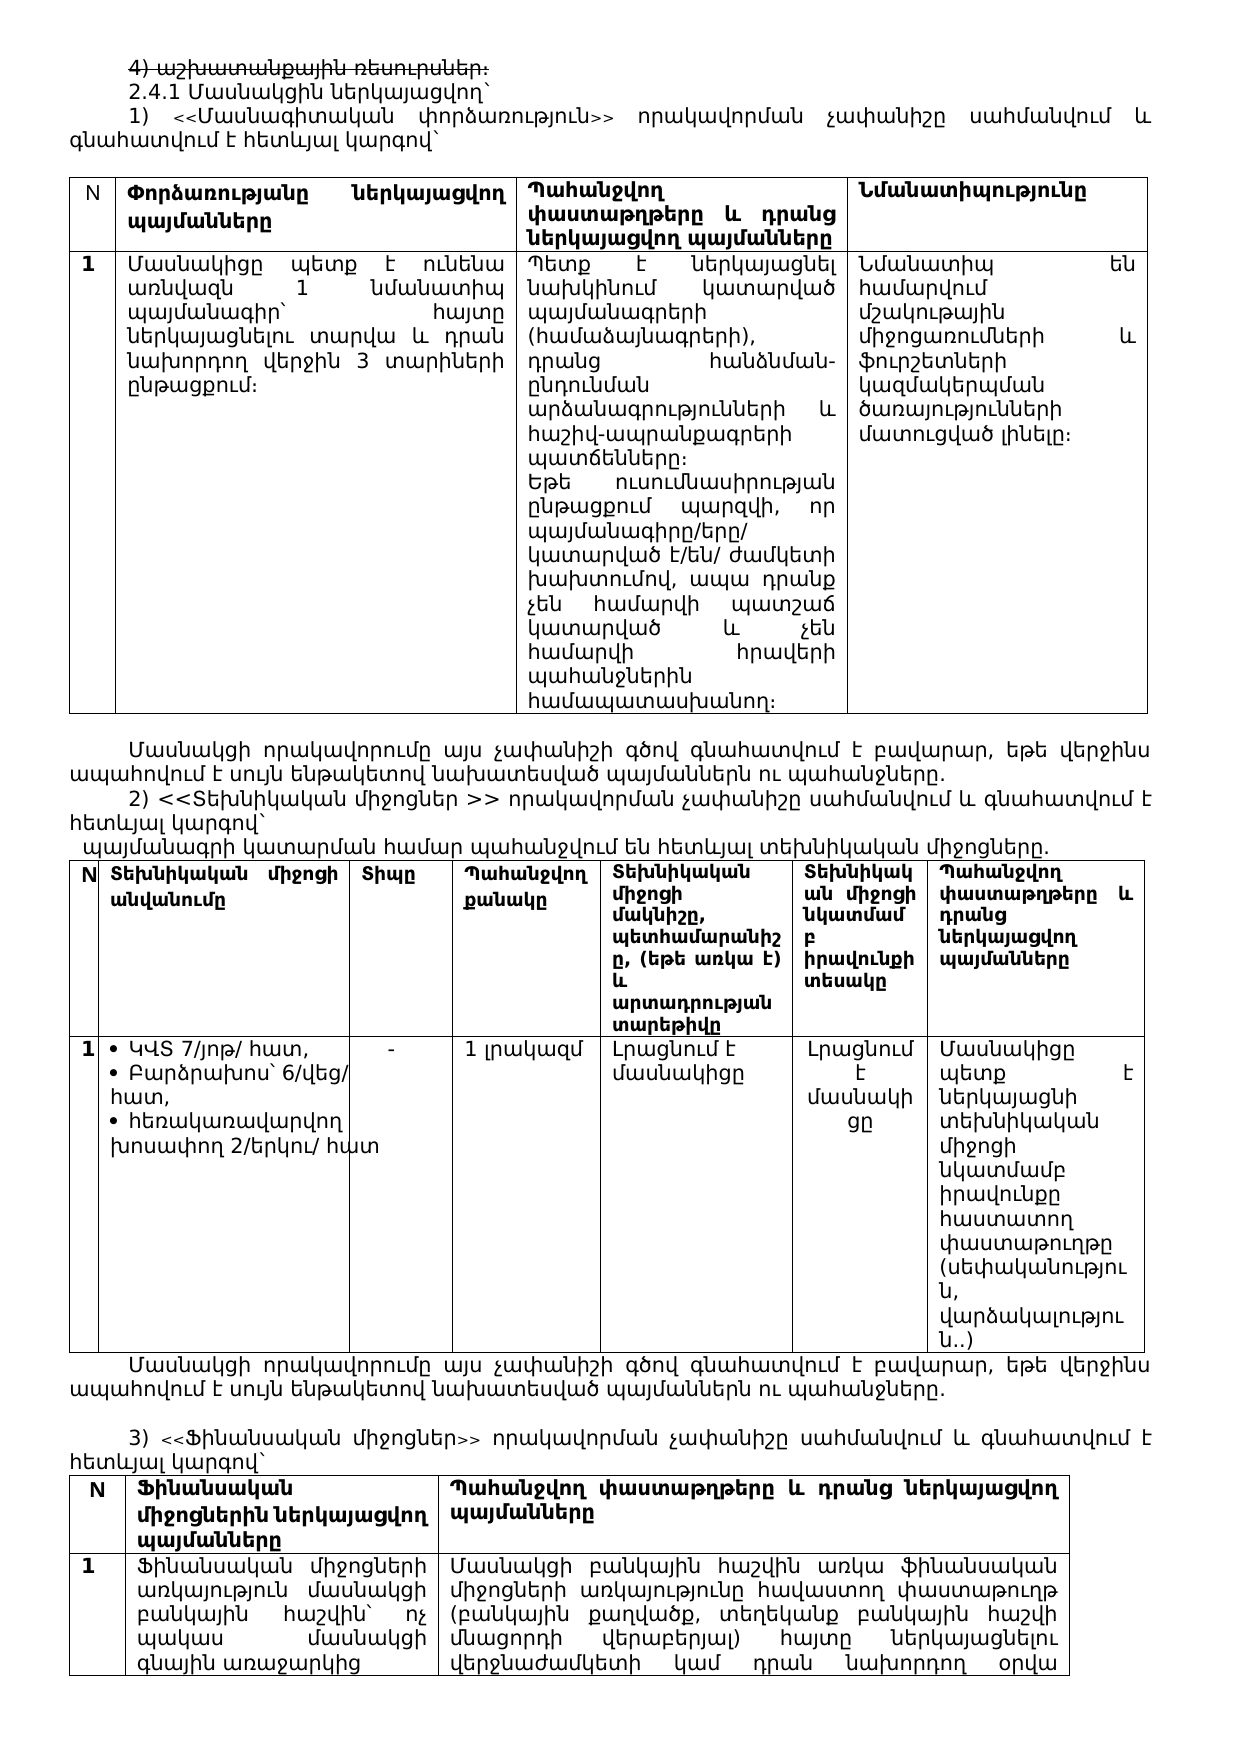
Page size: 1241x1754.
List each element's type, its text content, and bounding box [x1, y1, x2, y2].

table_cell ԿՎՏ 7/յոթ/ հատ, Բարձրախոս՝ 6/վեց/ հատ, հեռակառավարվող խոսափող 2/երկու/ հատ [99, 1037, 349, 1352]
table_cell Մասնակիցը պետք է ներկայացնի տեխնիկական միջոցի նկատմամբ իրավունքը հաստատող փաստաթուղթը (սեփականություն, վարձակալություն..) [928, 1037, 1144, 1352]
table_header N [70, 861, 98, 1036]
table_header Տեխնիկական միջոցի անվանումը [99, 861, 349, 1036]
table_header Փորձառությանը ներկայացվող պայմանները [116, 178, 516, 251]
table_header Տեխնիկական միջոցի մակնիշը, պետհամարանիշը, (եթե առկա է) և արտադրության տարեթիվը [601, 861, 792, 1036]
text Մասնակցի որակավորումը այս չափանիշի գծով գնահատվում է բավարար, եթե վերջինս ապահովում է սույն ենթակետով նախատեսված պայմաններն ու պահանջները. [69, 738, 1152, 787]
text 1) <<Մասնագիտական փորձառություն>> որակավորման չափանիշը սահմանվում և գնահատվում է հետևյալ կարգով` [69, 104, 1152, 153]
table_cell Նմանատիպ են համարվում մշակութային միջոցառումների և ֆուրշետների կազմակերպման ծառայությունների մատուցված լինելը։ [848, 252, 1147, 713]
text Մասնակցի որակավորումը այս չափանիշի գծով գնահատվում է բավարար, եթե վերջինս ապահովում է սույն ենթակետով նախատեսված պայմաններն ու պահանջները. [69, 1353, 1152, 1402]
text 2.4.1 Մասնակցին ներկայացվող` [69, 80, 1152, 104]
table_cell 1 [70, 1037, 98, 1352]
text 4) աշխատանքային ռեսուրսներ։ [69, 56, 1152, 80]
text 2) <<Տեխնիկական միջոցներ >> որակավորման չափանիշը սահմանվում և գնահատվում է հետևյալ կարգով` [69, 787, 1152, 835]
text պայմանագրի կատարման համար պահանջվում են հետևյալ տեխնիկական միջոցները. [69, 835, 1152, 859]
table_header Ֆինանսական միջոցներին ներկայացվող պայմանները [126, 1476, 438, 1553]
table_header Պահանջվող փաստաթղթերը և դրանց ներկայացվող պայմանները [517, 178, 847, 251]
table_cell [126, 1554, 438, 1675]
table_cell 1 լրակազմ [453, 1037, 600, 1352]
table_cell 1 [70, 252, 115, 713]
table_header Պահանջվող քանակը [453, 861, 600, 1036]
table_header Տիպը [350, 861, 452, 1036]
table_header Տեխնիկական միջոցի նկատմամբ իրավունքի տեսակը [793, 861, 927, 1036]
table_cell Լրացնում է մասնակիցը [793, 1037, 927, 1352]
text 3) <<Ֆինանսական միջոցներ>> որակավորման չափանիշը սահմանվում և գնահատվում է հետևյալ կարգով` [69, 1426, 1152, 1474]
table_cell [439, 1554, 1069, 1675]
table_header N [70, 178, 115, 251]
table_cell 1 [70, 1554, 125, 1675]
table_cell Մասնակիցը պետք է ունենա առնվազն 1 նմանատիպ պայմանագիր՝ հայտը ներկայացնելու տարվա և դրան նախորդող վերջին 3 տարիների ընթացքում։ [116, 252, 516, 713]
table_header Պահանջվող փաստաթղթերը և դրանց ներկայացվող պայմանները [439, 1476, 1069, 1553]
table_header Նմանատիպությունը [848, 178, 1147, 251]
table_header N [70, 1476, 125, 1553]
table_header Պահանջվող փաստաթղթերը և դրանց ներկայացվող պայմանները [928, 861, 1144, 1036]
table_cell Պետք է ներկայացնել նախկինում կատարված պայմանագրերի (համաձայնագրերի), դրանց հանձնման-ընդունման արձանագրությունների և հաշիվ-ապրանքագրերի պատճենները։ Եթե ուսումնասիրության ընթացքում պարզվի, որ պայմանագիրը/երը/ կատարված է/են/ ժամկետի խախտումով, ապա դրանք չեն համարվի պատշաճ կատարված և չեն համարվի հրավերի պահանջներին համապատասխանող։ [517, 252, 847, 713]
table_cell Լրացնում է մասնակիցը [601, 1037, 792, 1352]
table_cell - [350, 1037, 452, 1352]
